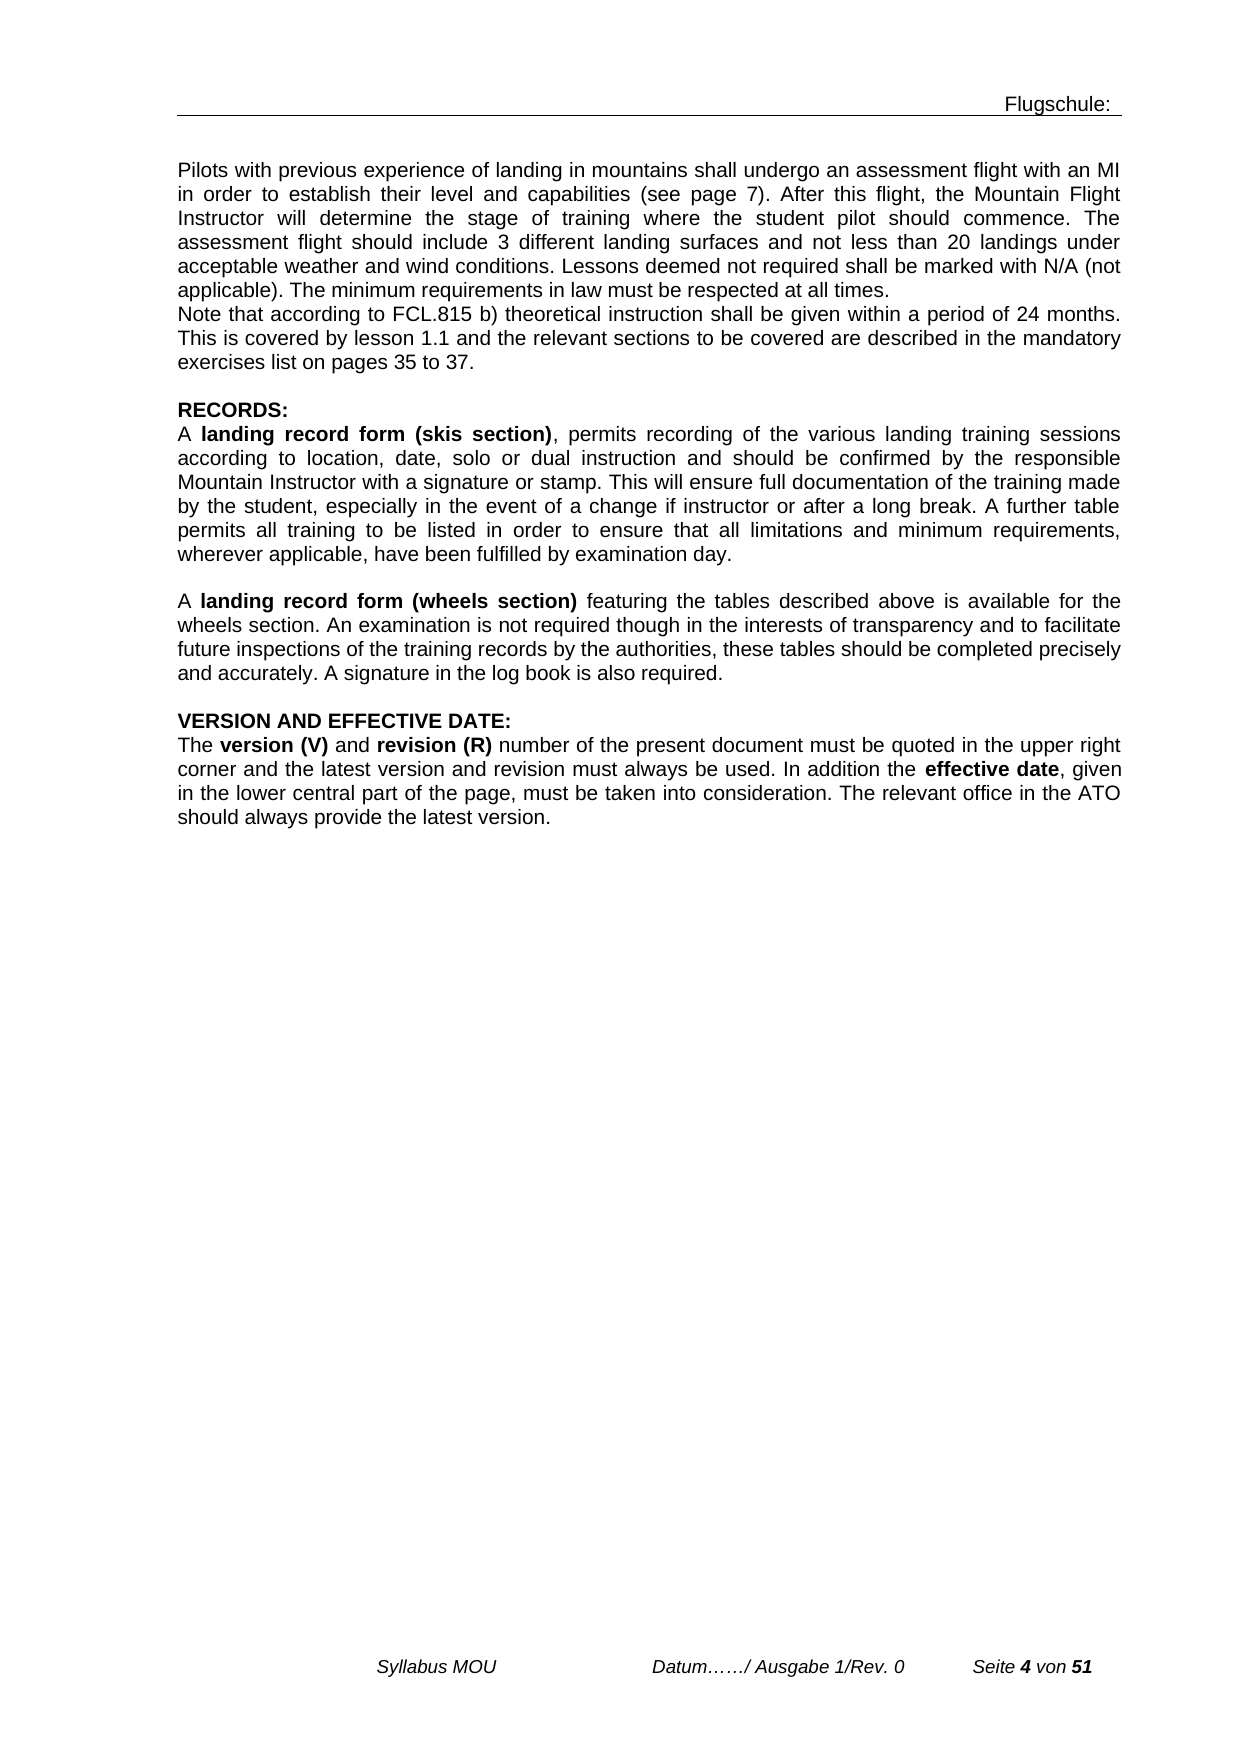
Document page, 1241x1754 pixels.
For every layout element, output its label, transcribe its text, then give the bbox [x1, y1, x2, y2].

text The version (V) and revision (R) number of the present document must be quoted in the upper right corner and the latest version and revision must always be used. In addition the effective date, given in the lower central part of the page, must be taken into consideration. The relevant office in the ATO should always provide the latest version. [177, 733, 1122, 829]
text RECORDS: [177, 398, 1122, 422]
text A landing record form (skis section), permits recording of the various landing training sessions according to location, date, solo or dual instruction and should be confirmed by the responsible Mountain Instructor with a signature or stamp. This will ensure full documentation of the training made by the student, especially in the event of a change if instructor or after a long break. A further table permits all training to be listed in order to ensure that all limitations and minimum requirements, wherever applicable, have been fulfilled by examination day. [177, 422, 1122, 565]
text A landing record form (wheels section) featuring the tables described above is available for the wheels section. An examination is not required though in the interests of transparency and to facilitate future inspections of the training records by the authorities, these tables should be completed precisely and accurately. A signature in the log book is also required. [177, 589, 1122, 685]
text Note that according to FCL.815 b) theoretical instruction shall be given within a period of 24 months. This is covered by lesson 1.1 and the relevant sections to be covered are described in the mandatory exercises list on pages 35 to 37. [177, 302, 1122, 374]
text Pilots with previous experience of landing in mountains shall undergo an assessment flight with an MI in order to establish their level and capabilities (see page 7). After this flight, the Mountain Flight Instructor will determine the stage of training where the student pilot should commence. The assessment flight should include 3 different landing surfaces and not less than 20 landings under acceptable weather and wind conditions. Lessons deemed not required shall be marked with N/A (not applicable). The minimum requirements in law must be respected at all times. [177, 158, 1122, 302]
text VERSION AND EFFECTIVE DATE: [177, 709, 1122, 733]
